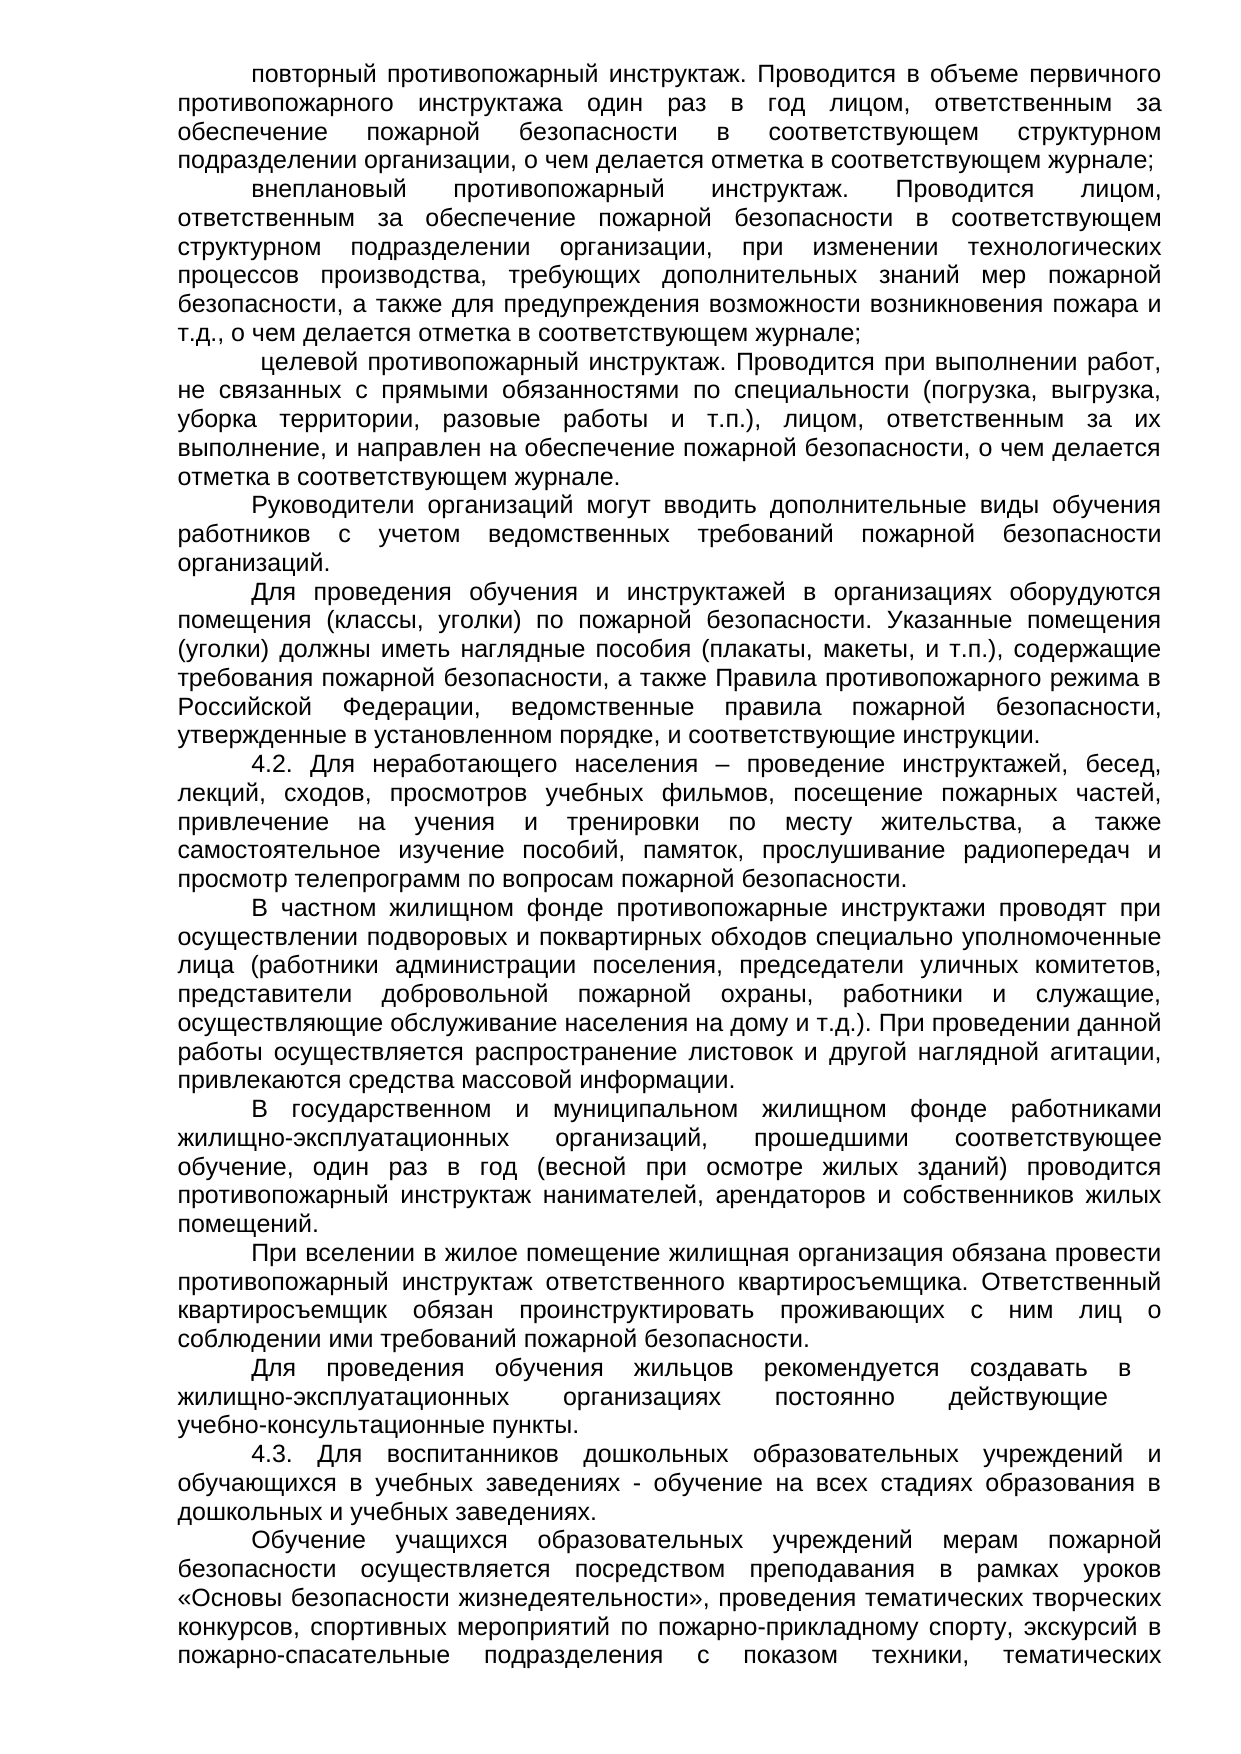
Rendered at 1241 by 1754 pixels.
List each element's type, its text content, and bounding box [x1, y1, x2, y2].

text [177, 1525, 1162, 1669]
text целевой противопожарный инструктаж. Проводится при выполнении работ, не связанных с прямыми обязанностями по специальности (погрузка, выгрузка, уборка территории, разовые работы и т.п.), лицом, ответственным за их выполнение, и направлен на обеспечение пожарной безопасности, о чем делается отметка в соответствующем журнале. [177, 347, 1162, 490]
text Для проведения обучения и инструктажей в организациях оборудуются помещения (классы, уголки) по пожарной безопасности. Указанные помещения (уголки) должны иметь наглядные пособия (плакаты, макеты, и т.п.), содержащие требования пожарной безопасности, а также Правила противопожарного режима в Российской Федерации, ведомственные правила пожарной безопасности, утвержденные в установленном порядке, и соответствующие инструкции. [177, 577, 1162, 749]
text В государственном и муниципальном жилищном фонде работниками жилищно-эксплуатационных организаций, прошедшими соответствующее обучение, один раз в год (весной при осмотре жилых зданий) проводится противопожарный инструктаж нанимателей, арендаторов и собственников жилых помещений. [177, 1094, 1162, 1238]
text 4.2. Для неработающего населения – проведение инструктажей, бесед, лекций, сходов, просмотров учебных фильмов, посещение пожарных частей, привлечение на учения и тренировки по месту жительства, а также самостоятельное изучение пособий, памяток, прослушивание радиопередач и просмотр телепрограмм по вопросам пожарной безопасности. [177, 749, 1162, 893]
text В частном жилищном фонде противопожарные инструктажи проводят при осуществлении подворовых и поквартирных обходов специально уполномоченные лица (работники администрации поселения, председатели уличных комитетов, представители добровольной пожарной охраны, работники и служащие, осуществляющие обслуживание населения на дому и т.д.). При проведении данной работы осуществляется распространение листовок и другой наглядной агитации, привлекаются средства массовой информации. [177, 893, 1162, 1094]
text Руководители организаций могут вводить дополнительные виды обучения работников с учетом ведомственных требований пожарной безопасности организаций. [177, 490, 1162, 577]
text повторный противопожарный инструктаж. Проводится в объеме первичного противопожарного инструктажа один раз в год лицом, ответственным за обеспечение пожарной безопасности в соответствующем структурном подразделении организации, о чем делается отметка в соответствующем журнале; [177, 59, 1162, 174]
text внеплановый противопожарный инструктаж. Проводится лицом, ответственным за обеспечение пожарной безопасности в соответствующем структурном подразделении организации, при изменении технологических процессов производства, требующих дополнительных знаний мер пожарной безопасности, а также для предупреждения возможности возникновения пожара и т.д., о чем делается отметка в соответствующем журнале; [177, 174, 1162, 347]
text При вселении в жилое помещение жилищная организация обязана провести противопожарный инструктаж ответственного квартиросъемщика. Ответственный квартиросъемщик обязан проинструктировать проживающих с ним лиц о соблюдении ими требований пожарной безопасности. [177, 1238, 1162, 1353]
text 4.3. Для воспитанников дошкольных образовательных учреждений и обучающихся в учебных заведениях - обучение на всех стадиях образования в дошкольных и учебных заведениях. [177, 1439, 1162, 1525]
text Для проведения обучения жильцов рекомендуется создавать в жилищно-эксплуатационных организациях постоянно действующие учебно-консультационные пункты. [177, 1353, 1162, 1439]
